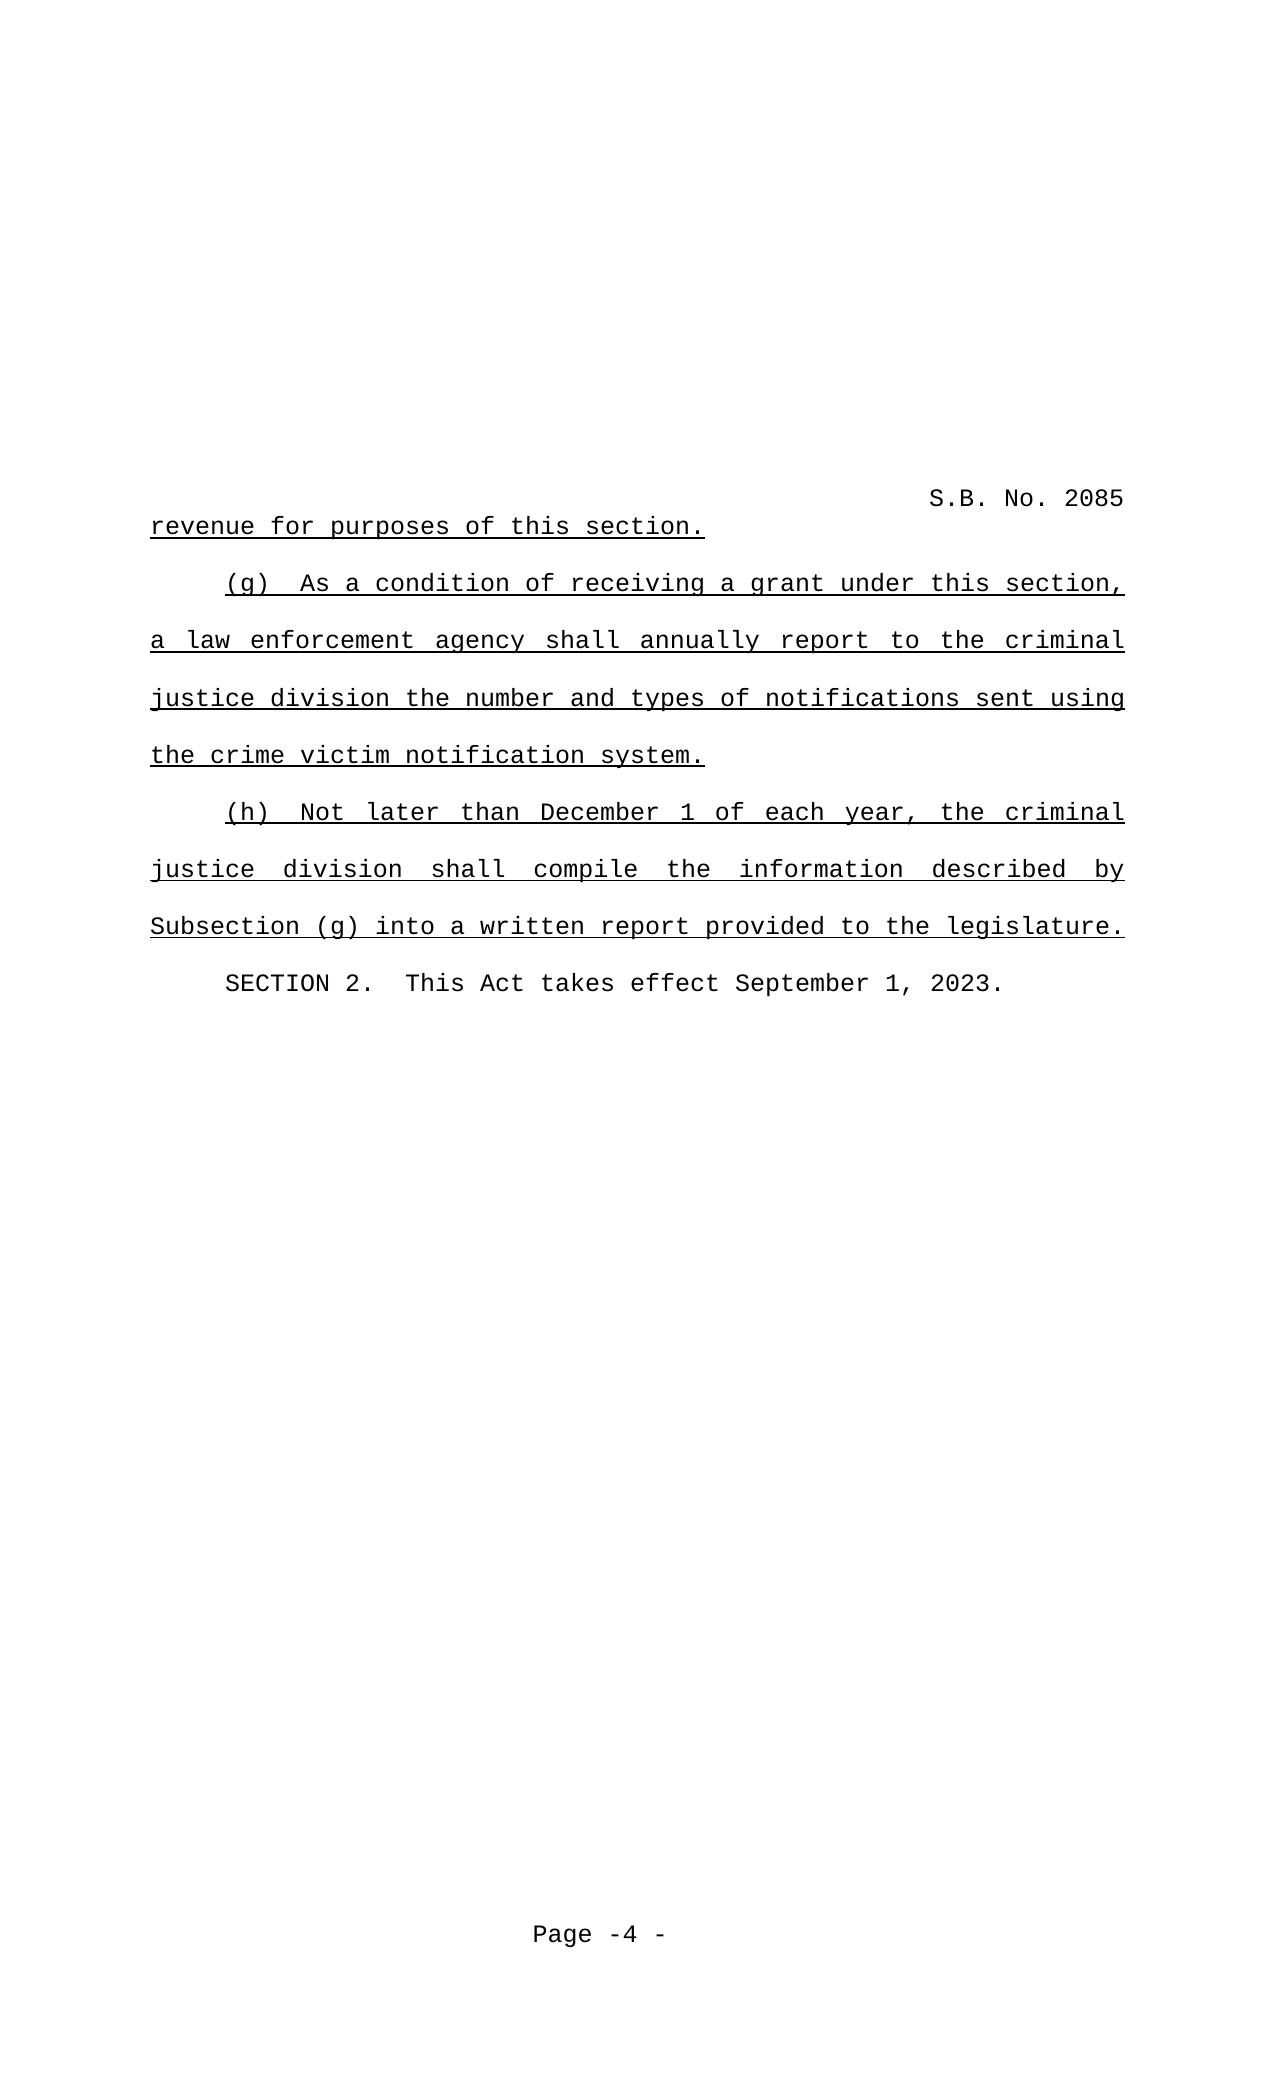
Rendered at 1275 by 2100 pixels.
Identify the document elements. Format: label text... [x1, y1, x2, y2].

text (g) As a condition of receiving a grant under this section, a law enforcement agency shall annually report to the criminal justice division the number and types of notifications sent using the crime victim notification system. [150, 571, 1125, 651]
text (h) Not later than December 1 of each year, the criminal justice division shall compile the information described by Subsection (g) into a written report provided to the legislature. [150, 881, 1125, 937]
text (g) As a condition of receiving a grant under this section, a law enforcement agency shall annually report to the criminal justice division the number and types of notifications sent using the crime victim notification system. [150, 710, 1125, 771]
text SECTION 2. This Act takes effect September 1, 2023. [150, 970, 1125, 999]
text (h) Not later than December 1 of each year, the criminal justice division shall compile the information described by Subsection (g) into a written report provided to the legislature. [150, 799, 1125, 880]
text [150, 514, 1125, 542]
text (g) As a condition of receiving a grant under this section, a law enforcement agency shall annually report to the criminal justice division the number and types of notifications sent using the crime victim notification system. [150, 653, 1125, 708]
